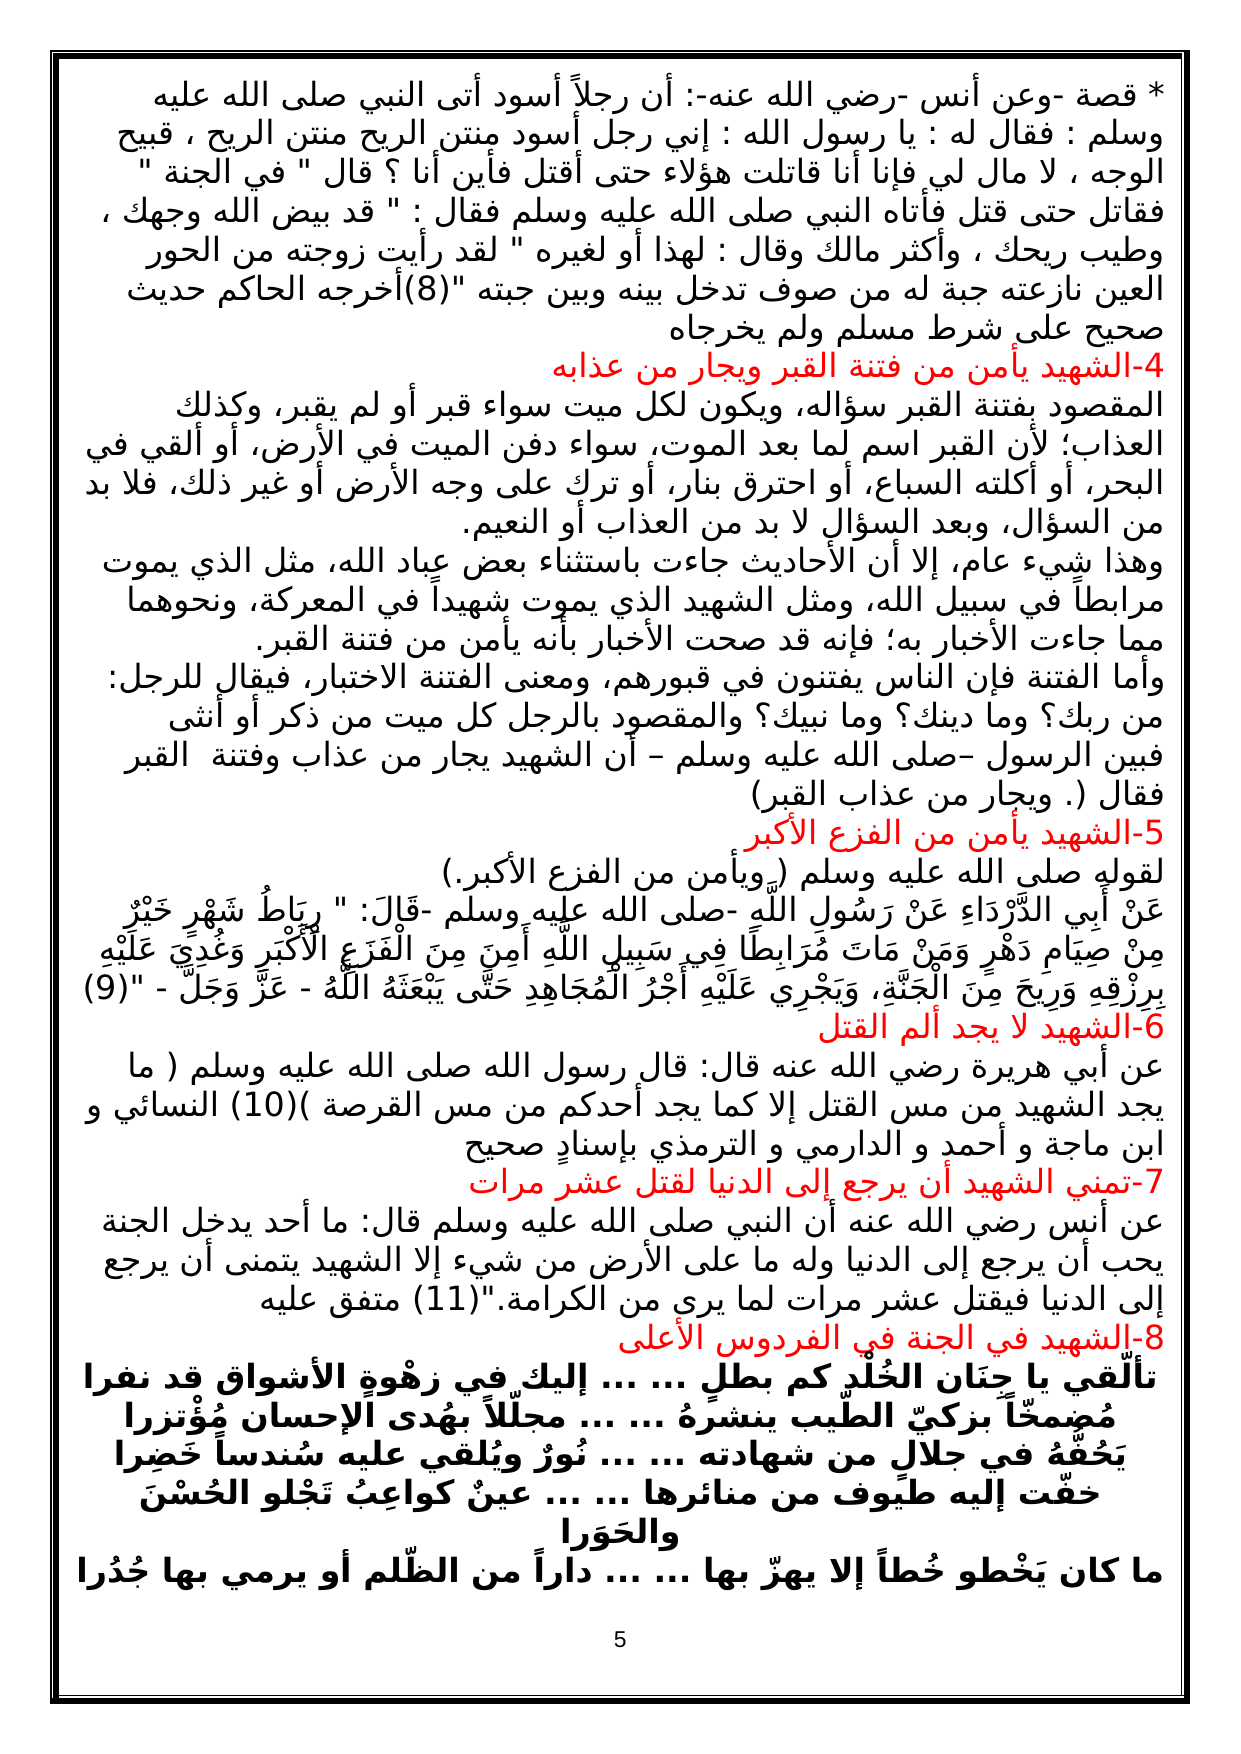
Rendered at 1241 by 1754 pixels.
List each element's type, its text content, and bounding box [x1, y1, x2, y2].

text عن أنس رضي الله عنه أن النبي صلى الله عليه وسلم قال: ما أحد يدخل الجنة يحب أن يرجع إلى الدنيا وله ما على الأرض من شيء إلا الشهيد يتمنى أن يرجع إلى الدنيا فيقتل عشر مرات لما يرى من الكرامة."(11) متفق عليه [75, 1202, 1165, 1318]
text خفّت إليه طيوف من منائرها ... ... عينٌ كواعِبُ تَجْلو الحُسْنَ والحَوَرا [75, 1474, 1165, 1551]
text عَنْ أَبِي الدَّرْدَاءِ عَنْ رَسُولِ اللَّهِ -صلى الله عليه وسلم -قَالَ: " رِبَاطُ شَهْرٍ خَيْرٌ مِنْ صِيَامِ دَهْرٍ وَمَنْ مَاتَ مُرَابِطًا فِي سَبِيلِ اللَّهِ أَمِنَ مِنَ الْفَزَعِ الْأَكْبَرِ وَغُدِيَ عَلَيْهِ بِرِزْقِهِ وَرِيحَ مِنَ الْجَنَّةِ، وَيَجْرِي عَلَيْهِ أَجْرُ الْمُجَاهِدِ حَتَّى يَبْعَثَهُ اللَّهُ - عَزَّ وَجَلَّ - "(9) [75, 891, 1165, 1007]
text 5-الشهيد يأمن من الفزع الأكبر [75, 813, 1165, 852]
text 4-الشهيد يأمن من فتنة القبر ويجار من عذابه [75, 347, 1165, 386]
text يَحُفُّهُ في جلالٍ من شهادته ... ... نُورٌ ويُلقي عليه سُندساً خَضِرا [75, 1435, 1165, 1474]
text 8-الشهيد في الجنة في الفردوس الأعلى [75, 1318, 1165, 1357]
text عن أبي هريرة رضي الله عنه قال: قال رسول الله صلى الله عليه وسلم ( ما يجد الشهيد من مس القتل إلا كما يجد أحدكم من مس القرصة )(10) النسائي و ابن ماجة و أحمد و الدارمي و الترمذي بإسنادٍ صحيح [75, 1046, 1165, 1163]
text ما كان يَخْطو خُطاً إلا يهزّ بها ... ... داراً من الظّلم أو يرمي بها جُدُرا [75, 1551, 1165, 1590]
text فبين الرسول –صلى الله عليه وسلم – أن الشهيد يجار من عذاب وفتنة القبر فقال (. ويجار من عذاب القبر) [75, 736, 1165, 813]
text وأما الفتنة فإن الناس يفتنون في قبورهم، ومعنى الفتنة الاختبار، فيقال للرجل: من ربك؟ وما دينك؟ وما نبيك؟ والمقصود بالرجل كل ميت من ذكر أو أنثى [75, 658, 1165, 736]
text المقصود بفتنة القبر سؤاله، ويكون لكل ميت سواء قبر أو لم يقبر، وكذلك العذاب؛ لأن القبر اسم لما بعد الموت، سواء دفن الميت في الأرض، أو ألقي في البحر، أو أكلته السباع، أو احترق بنار، أو ترك على وجه الأرض أو غير ذلك، فلا بد من السؤال، وبعد السؤال لا بد من العذاب أو النعيم. [75, 386, 1165, 541]
text وهذا شيء عام، إلا أن الأحاديث جاءت باستثناء بعض عباد الله، مثل الذي يموت مرابطاً في سبيل الله، ومثل الشهيد الذي يموت شهيداً في المعركة، ونحوهما مما جاءت الأخبار به؛ فإنه قد صحت الأخبار بأنه يأمن من فتنة القبر. [75, 541, 1165, 658]
text مُضمخّاً بزكيّ الطّيب ينشرهُ ... ... مجلّلاً بهُدى الإحسان مُؤْتزرا [75, 1396, 1165, 1435]
text 7-تمني الشهيد أن يرجع إلى الدنيا لقتل عشر مرات [75, 1163, 1165, 1202]
text * قصة -وعن أنس -رضي الله عنه-: أن رجلاً أسود أتى النبي صلى الله عليه وسلم : فقال له : يا رسول الله : إني رجل أسود منتن الريح منتن الريح ، قبيح الوجه ، لا مال لي فإنا أنا قاتلت هؤلاء حتى أقتل فأين أنا ؟ قال " في الجنة " فقاتل حتى قتل فأتاه النبي صلى الله عليه وسلم فقال : " قد بيض الله وجهك ، وطيب ريحك ، وأكثر مالك وقال : لهذا أو لغيره " لقد رأيت زوجته من الحور العين نازعته جبة له من صوف تدخل بينه وبين جبته "(8)أخرجه الحاكم حديث صحيح على شرط مسلم ولم يخرجاه [75, 75, 1165, 347]
text لقوله صلى الله عليه وسلم ( ويأمن من الفزع الأكبر.) [75, 852, 1165, 891]
text 6-الشهيد لا يجد ألم القتل [75, 1007, 1165, 1046]
text تألّقي يا جِنَان الخُلْد كم بطلٍ ... ... إليك في زهْوةٍ الأشواق قد نفرا [75, 1357, 1165, 1396]
